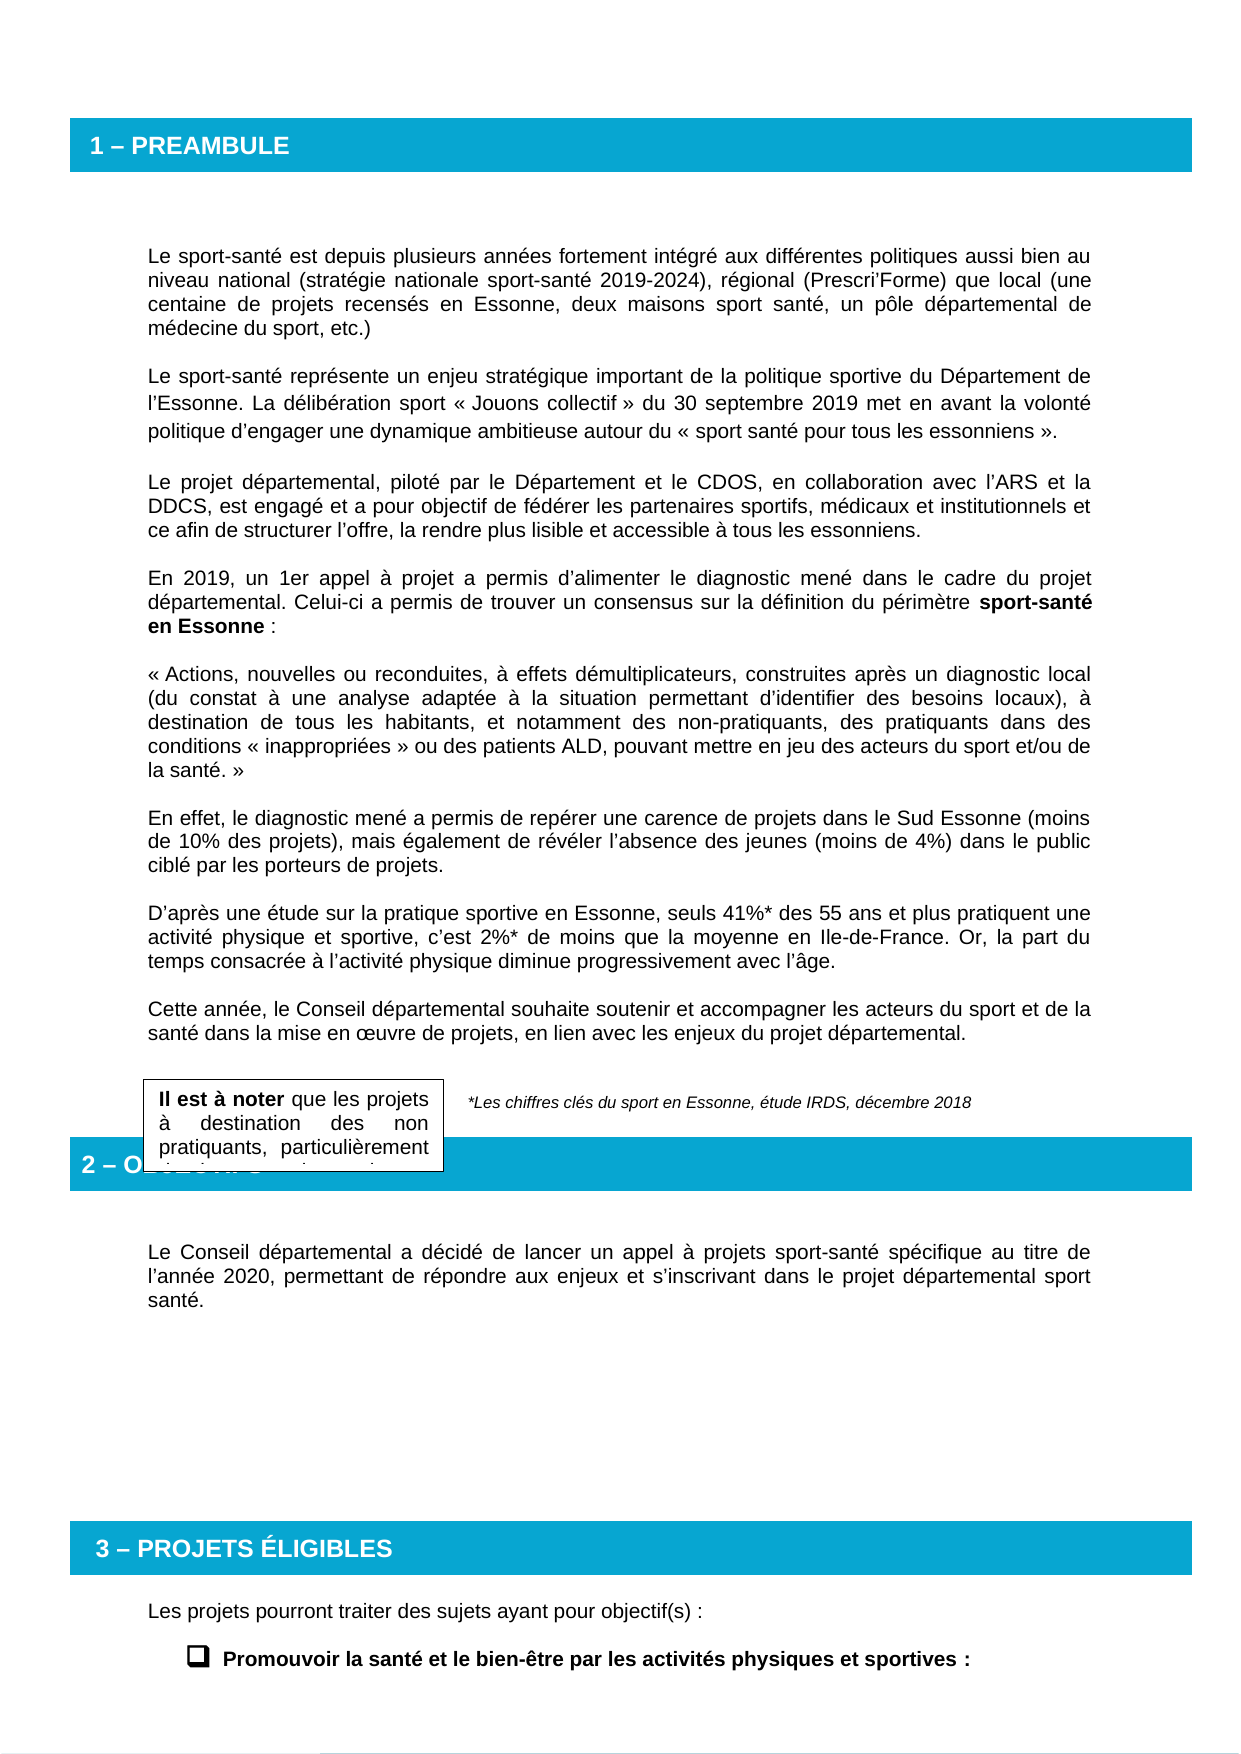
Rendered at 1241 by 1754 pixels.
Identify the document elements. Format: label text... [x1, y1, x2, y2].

text Le sport-santé est depuis plusieurs années fortement intégré aux différentes politiques aussi bien au niveau national (stratégie nationale sport-santé 2019-2024), régional (Prescri’Forme) que local (une centaine de projets recensés en Essonne, deux maisons sport santé, un pôle départemental de médecine du sport, etc.) [148, 244, 1093, 339]
table_header 2 – OBJECTIFS [70, 1137, 1192, 1191]
text « Actions, nouvelles ou reconduites, à effets démultiplicateurs, construites après un diagnostic local (du constat à une analyse adaptée à la situation permettant d’identifier des besoins locaux), à destination de tous les habitants, et notamment des non-pratiquants, des pratiquants dans des conditions « inappropriées » ou des patients ALD, pouvant mettre en jeu des acteurs du sport et/ou de la santé. » [148, 662, 1093, 781]
text Le Conseil départemental a décidé de lancer un appel à projets sport-santé spécifique au titre de l’année 2020, permettant de répondre aux enjeux et s’inscrivant dans le projet départemental sport santé. [148, 1240, 1093, 1312]
text *Les chiffres clés du sport en Essonne, étude IRDS, décembre 2018 [444, 1093, 1093, 1112]
list Promouvoir la santé et le bien-être par les activités physiques et sportives : [185, 1647, 1093, 1673]
text Cette année, le Conseil départemental souhaite soutenir et accompagner les acteurs du sport et de la santé dans la mise en œuvre de projets, en lien avec les enjeux du projet départemental. [148, 997, 1093, 1045]
table_header 1 – PREAMBULE [70, 118, 1192, 172]
text Les projets pourront traiter des sujets ayant pour objectif(s) : [148, 1599, 1093, 1623]
table_header 3 – PROJETS ÉLIGIBLES [70, 1521, 1192, 1575]
text Le sport-santé représente un enjeu stratégique important de la politique sportive du Département de l’Essonne. La délibération sport « Jouons collectif » du 30 septembre 2019 met en avant la volonté politique d’engager une dynamique ambitieuse autour du « sport santé pour tous les essonniens ». [148, 363, 1093, 442]
text En effet, le diagnostic mené a permis de repérer une carence de projets dans le Sud Essonne (moins de 10% des projets), mais également de révéler l’absence des jeunes (moins de 4%) dans le public ciblé par les porteurs de projets. [148, 805, 1093, 877]
text D’après une étude sur la pratique sportive en Essonne, seuls 41%* des 55 ans et plus pratiquent une activité physique et sportive, c’est 2%* de moins que la moyenne en Ile-de-France. Or, la part du temps consacrée à l’activité physique diminue progressivement avec l’âge. [148, 901, 1093, 973]
text En 2019, un 1er appel à projet a permis d’alimenter le diagnostic mené dans le cadre du projet départemental. Celui-ci a permis de trouver un consensus sur la définition du périmètre sport-santé en Essonne : [148, 566, 1093, 638]
text Le projet départemental, piloté par le Département et le CDOS, en collaboration avec l’ARS et la DDCS, est engagé et a pour objectif de fédérer les partenaires sportifs, médicaux et institutionnels et ce afin de structurer l’offre, la rendre plus lisible et accessible à tous les essonniens. [148, 470, 1093, 542]
